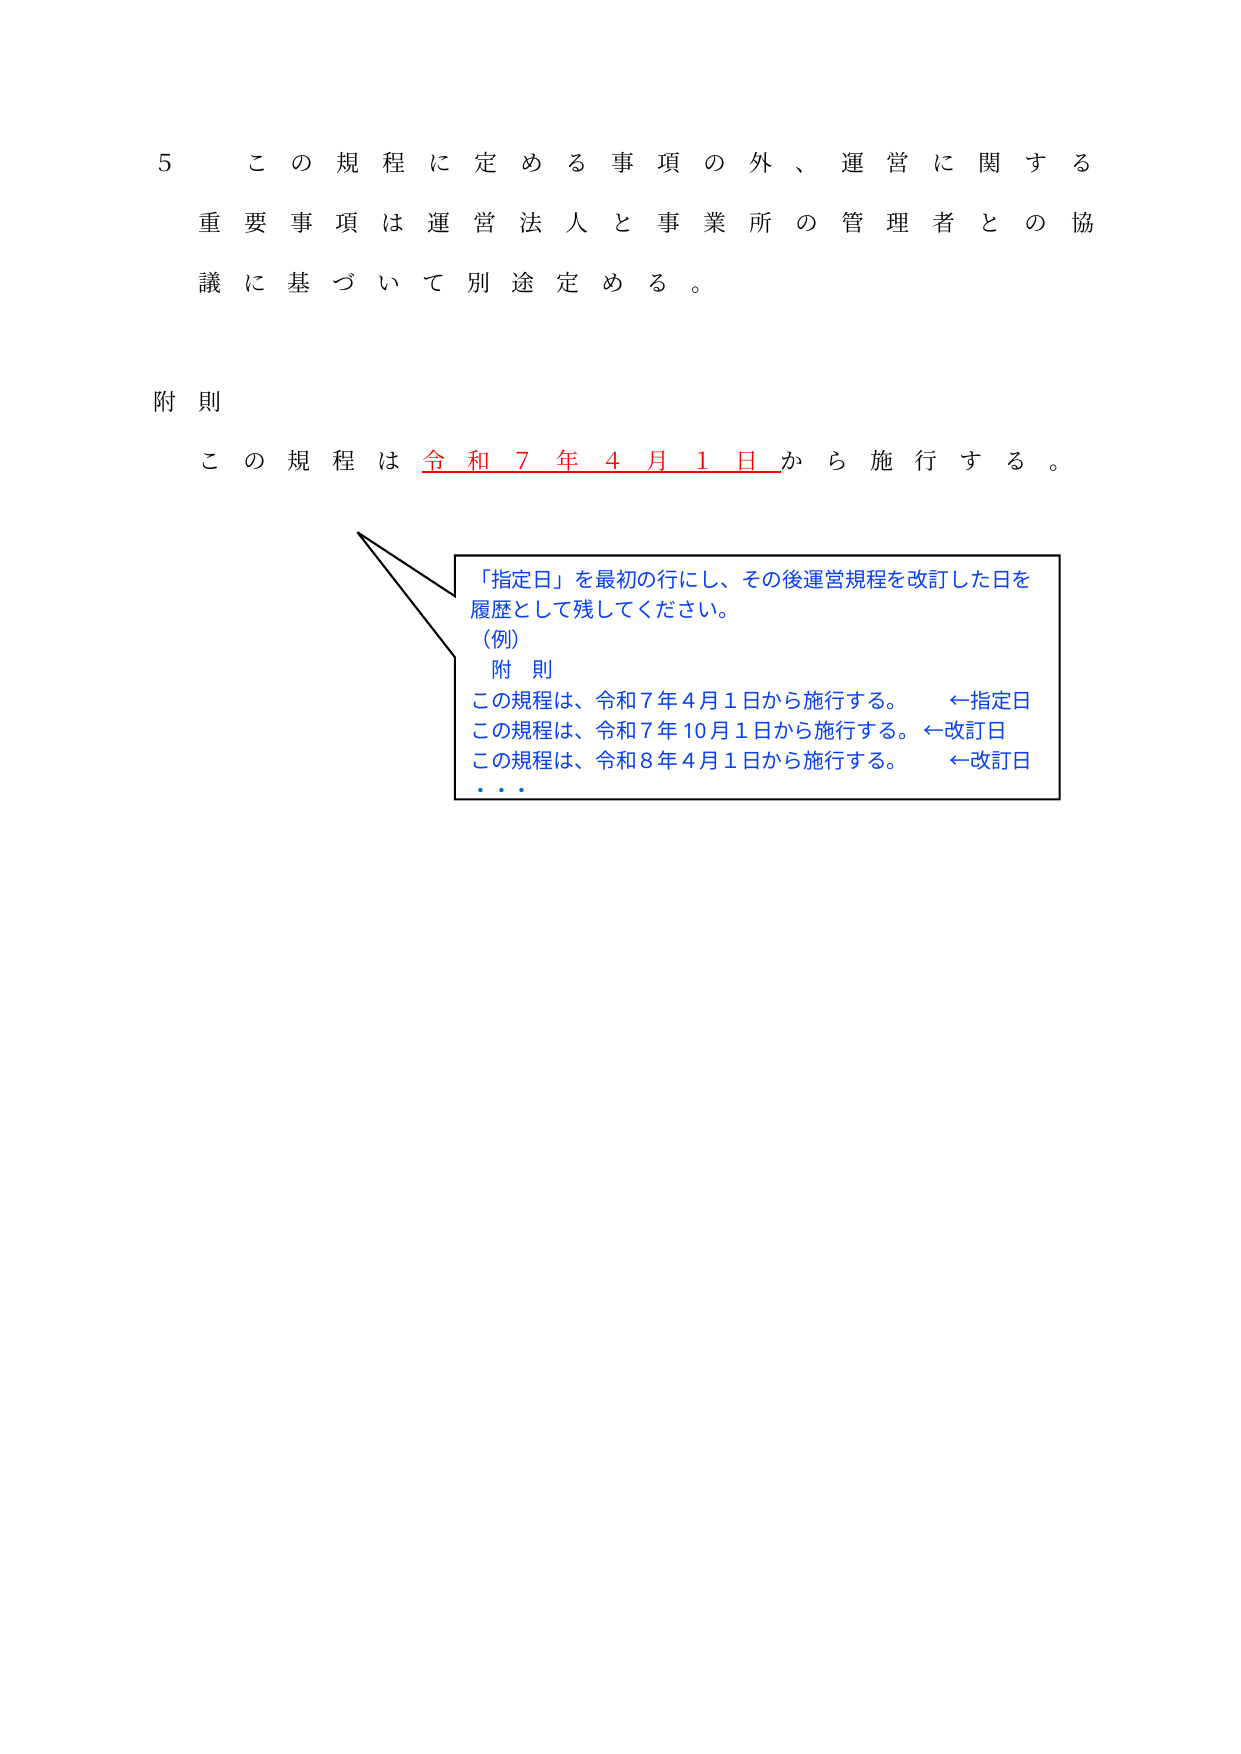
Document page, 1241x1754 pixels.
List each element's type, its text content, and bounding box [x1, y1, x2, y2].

text この規程は令和７年４月１日から施行する。 [153, 430, 1116, 490]
text ５ この規程に定める事項の外、運営に関する重要事項は運営法人と事業所の管理者との協議に基づいて別途定める。 [153, 132, 1116, 311]
text 附則 [153, 371, 1116, 430]
